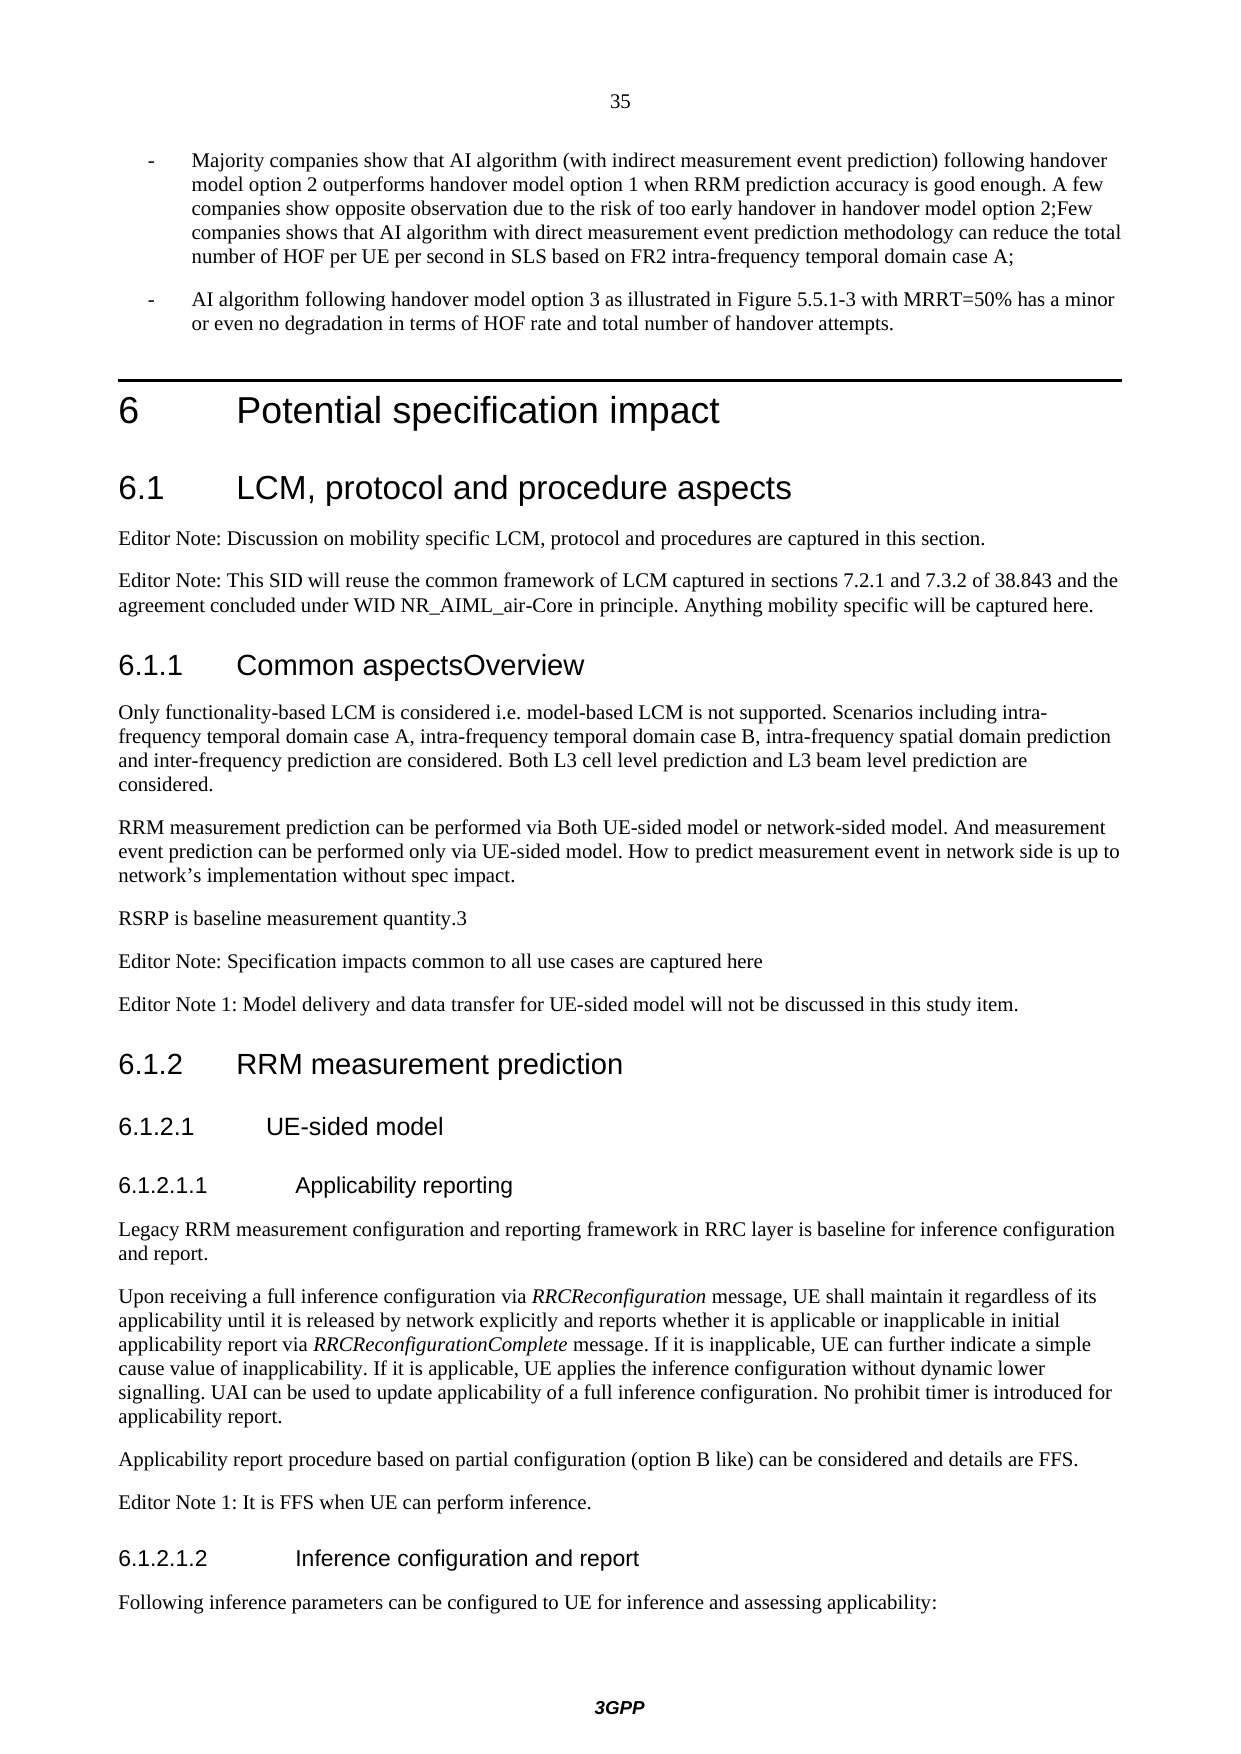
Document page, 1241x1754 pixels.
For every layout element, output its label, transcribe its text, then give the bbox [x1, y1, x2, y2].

subtitle 6.1.1 [118, 648, 1122, 681]
list AI algorithm following handover model option 3 as illustrated in Figure 5.5.1-3 with MRRT=50% has a minor or even no degradation in terms of HOF rate and total number of handover attempts. [148, 287, 1122, 335]
text Editor Note: Discussion on mobility specific LCM, protocol and procedures are captured in this section. [118, 526, 1122, 550]
text Editor Note: This SID will reuse the common framework of LCM captured in sections 7.2.1 and 7.3.2 of 38.843 and the agreement concluded under WID NR_AIML_air-Core in principle. Anything mobility specific will be captured here. [118, 568, 1122, 617]
subtitle 6 Potential specification impact [118, 382, 1122, 431]
subtitle 6.1.2 RRM measurement prediction [118, 1047, 1122, 1081]
list Majority companies show that AI algorithm (with indirect measurement event prediction) following handover model option 2 outperforms handover model option 1 when RRM prediction accuracy is good enough. A few companies show opposite observation due to the risk of too early handover in handover model option 2;Few companies shows that AI algorithm with direct measurement event prediction methodology can reduce the total number of HOF per UE per second in SLS based on FR2 intra-frequency temporal domain case A; [148, 147, 1122, 268]
subtitle 6.1 LCM, protocol and procedure aspects [118, 468, 1122, 507]
